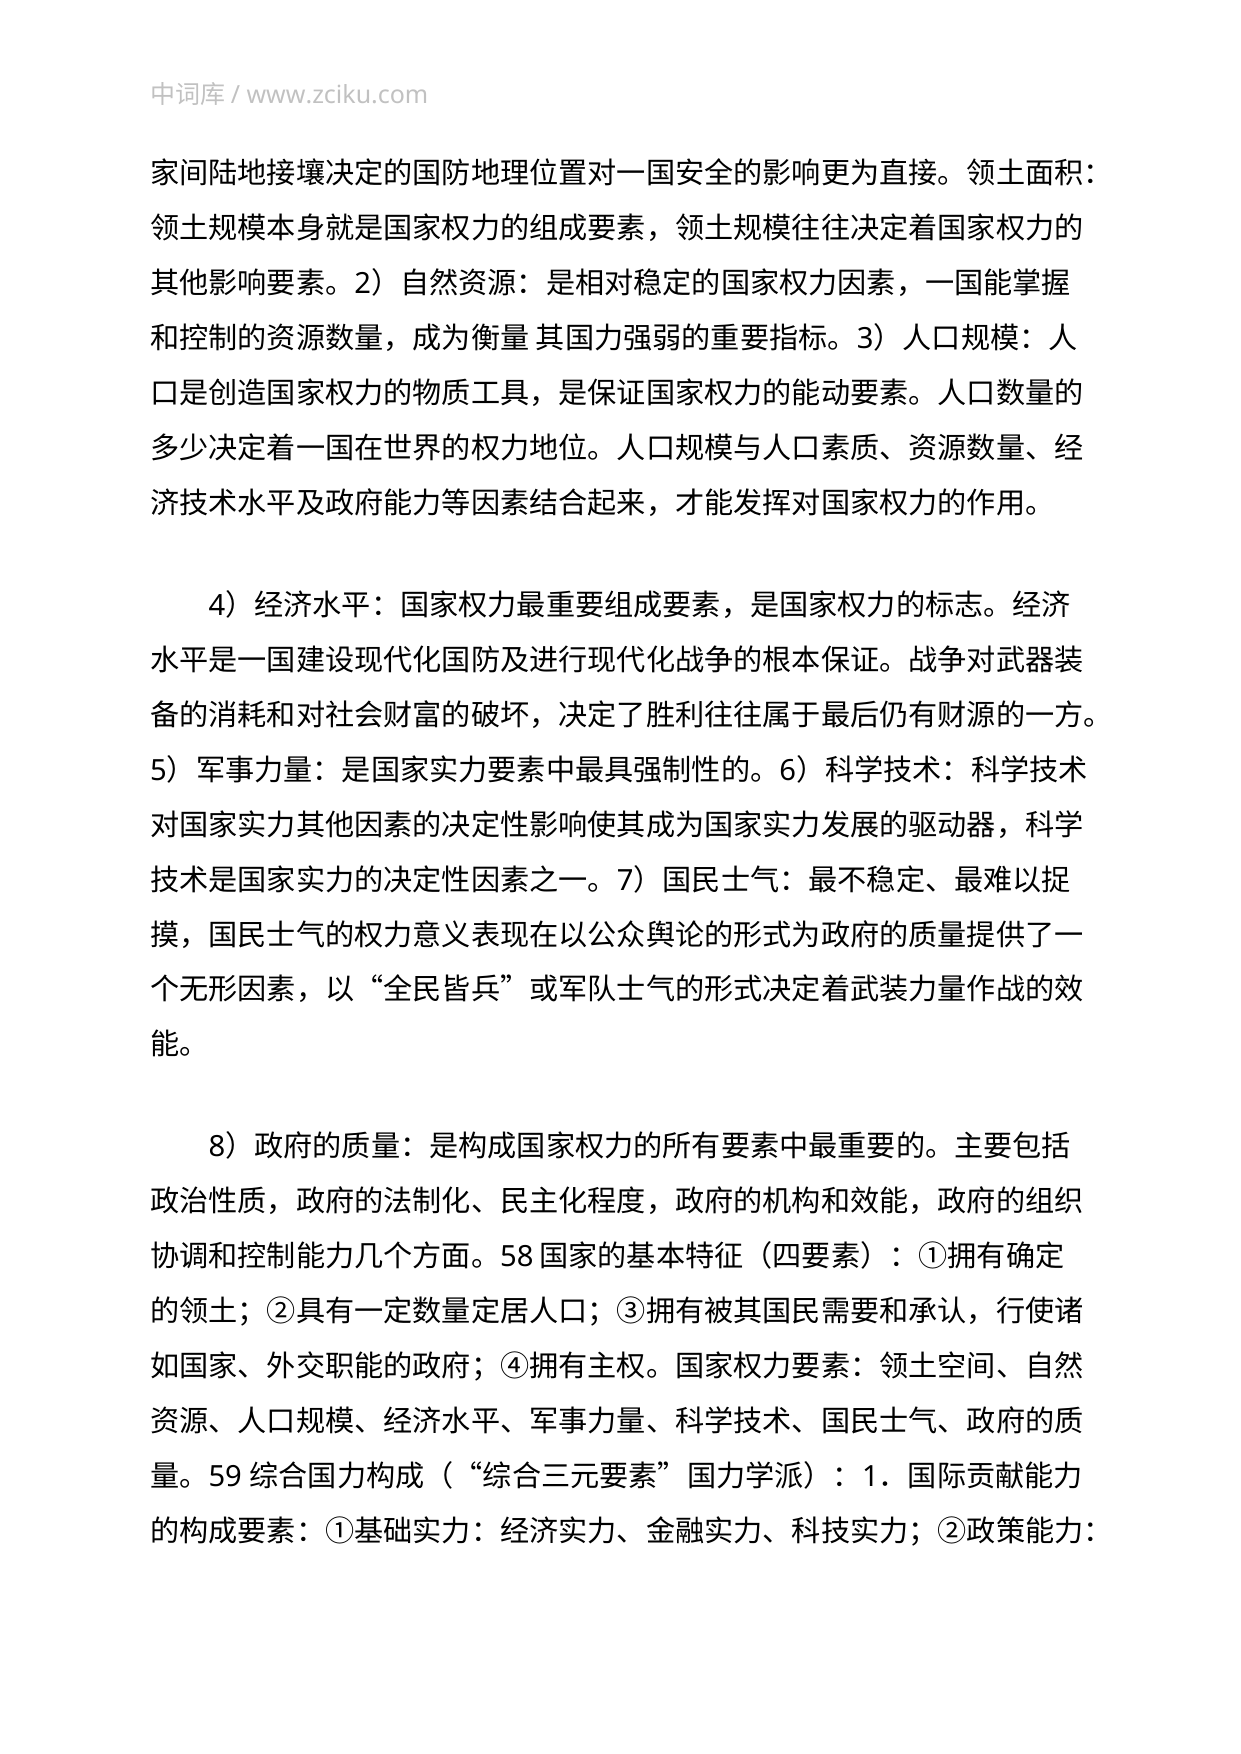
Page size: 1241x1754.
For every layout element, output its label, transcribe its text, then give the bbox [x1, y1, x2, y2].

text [150, 1123, 1090, 1549]
text 4）经济水平：国家权力最重要组成要素，是国家权力的标志。经济水平是一国建设现代化国防及进行现代化战争的根本保证。战争对武器装备的消耗和对社会财富的破坏，决定了胜利往往属于最后仍有财源的一方。5）军事力量：是国家实力要素中最具强制性的。6）科学技术：科学技术对国家实力其他因素的决定性影响使其成为国家实力发展的驱动器，科学技术是国家实力的决定性因素之一。7）国民士气：最不稳定、最难以捉摸，国民士气的权力意义表现在以公众舆论的形式为政府的质量提供了一个无形因素，以“全民皆兵”或军队士气的形式决定着武装力量作战的效能。 [150, 581, 1090, 1063]
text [150, 150, 1090, 522]
